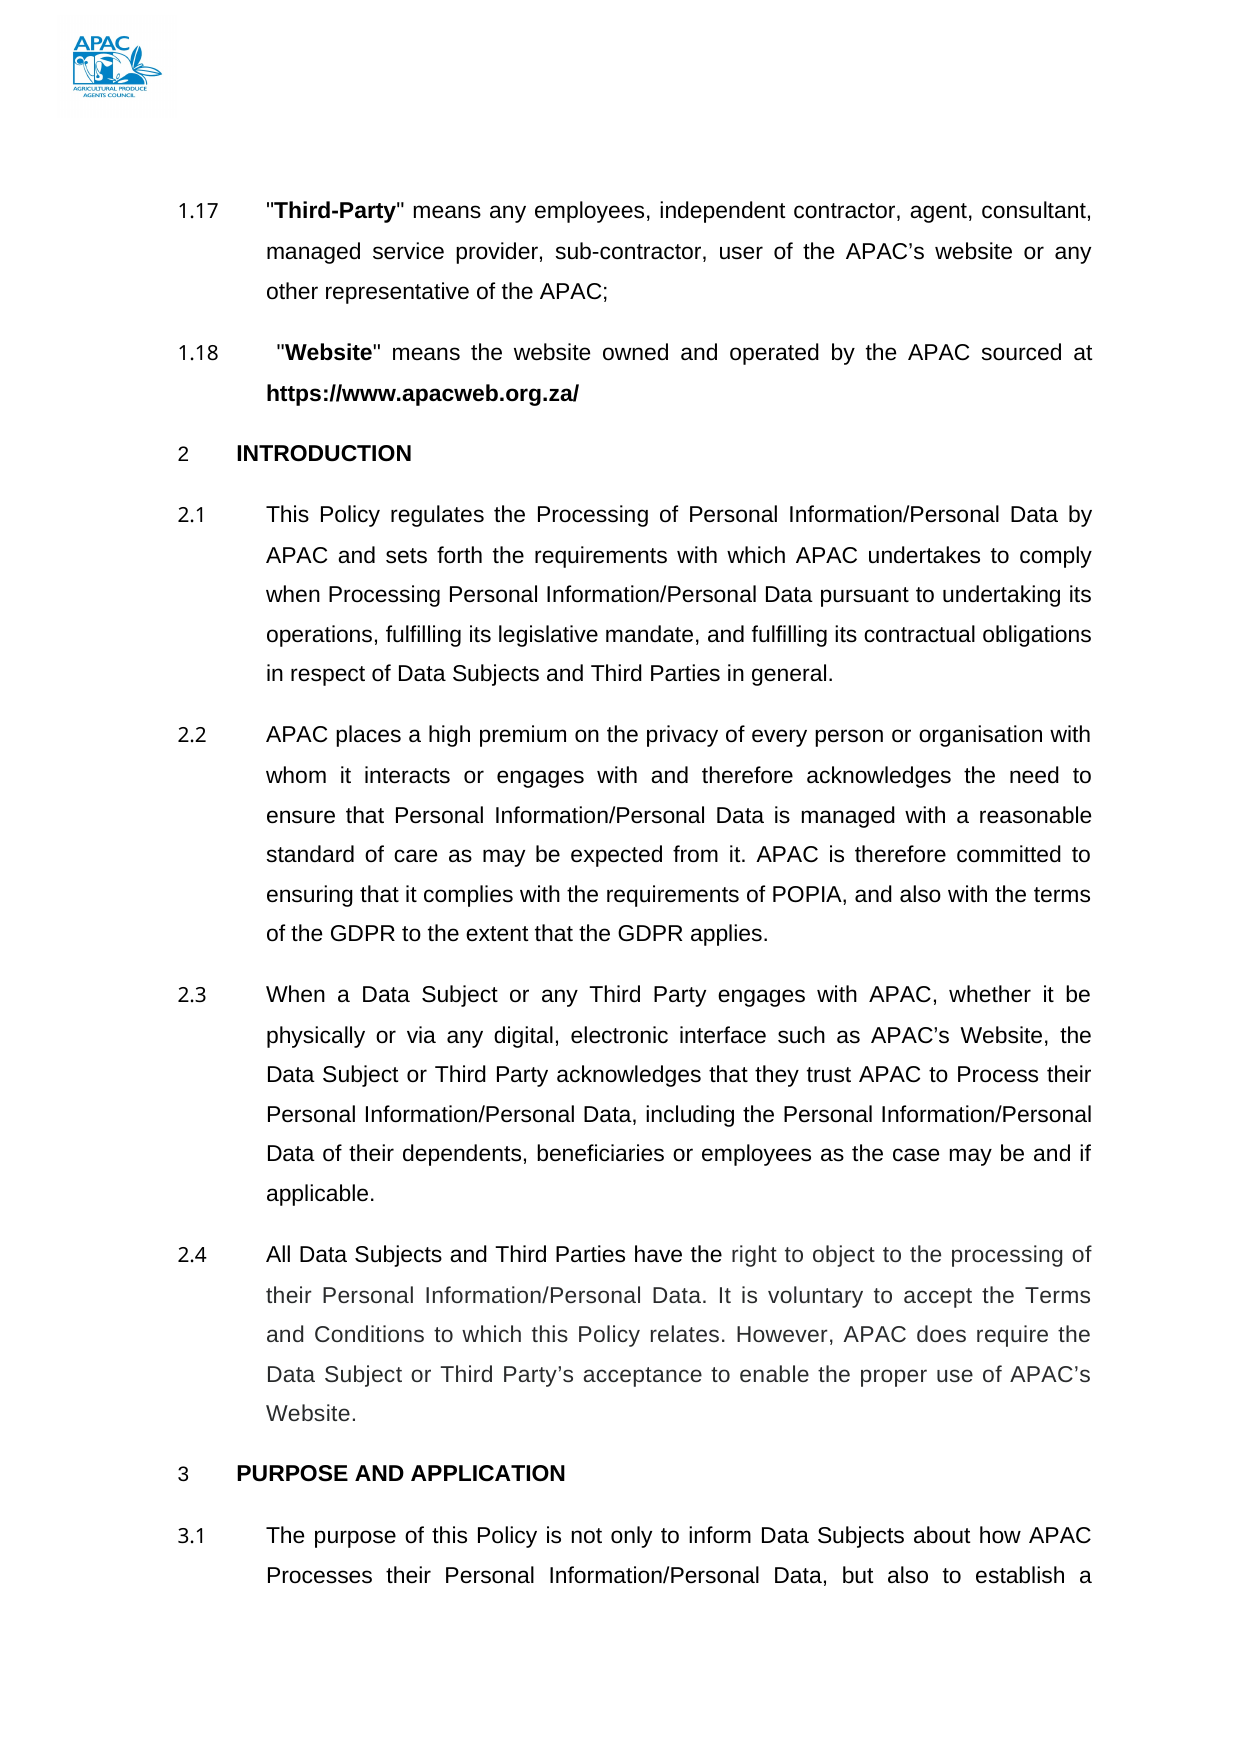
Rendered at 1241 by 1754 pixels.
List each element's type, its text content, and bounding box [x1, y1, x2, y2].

text "Third-Party" means any employees, independent contractor, agent, consultant, managed service provider, sub-contractor, user of the APAC’s website or any other representative of the APAC; [177, 197, 1092, 304]
text This Policy regulates the Processing of Personal Information/Personal Data by APAC and sets forth the requirements with which APAC undertakes to comply when Processing Personal Information/Personal Data pursuant to undertaking its operations, fulfilling its legislative mandate, and fulfilling its contractual obligations in respect of Data Subjects and Third Parties in general. [177, 500, 1092, 687]
text APAC places a high premium on the privacy of every person or organisation with whom it interacts or engages with and therefore acknowledges the need to ensure that Personal Information/Personal Data is managed with a reasonable standard of care as may be expected from it. APAC is therefore committed to ensuring that it complies with the requirements of POPIA, and also with the terms of the GDPR to the extent that the GDPR applies. [177, 721, 1092, 946]
picture [57, 15, 178, 118]
text When a Data Subject or any Third Party engages with APAC, whether it be physically or via any digital, electronic interface such as APAC’s Website, the Data Subject or Third Party acknowledges that they trust APAC to Process their Personal Information/Personal Data, including the Personal Information/Personal Data of their dependents, beneficiaries or employees as the case may be and if applicable. [177, 980, 1092, 1206]
text All Data Subjects and Third Parties have the right to object to the processing of their Personal Information/Personal Data. It is voluntary to accept the Terms and Conditions to which this Policy relates. However, APAC does require the Data Subject or Third Party’s acceptance to enable the proper use of APAC’s Website. [177, 1240, 1092, 1426]
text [177, 1521, 1092, 1589]
text "Website" means the website owned and operated by the APAC sourced at https://www.apacweb.org.za/ [177, 338, 1092, 406]
text Introduction [177, 440, 1092, 466]
text Purpose and application [177, 1460, 1092, 1487]
